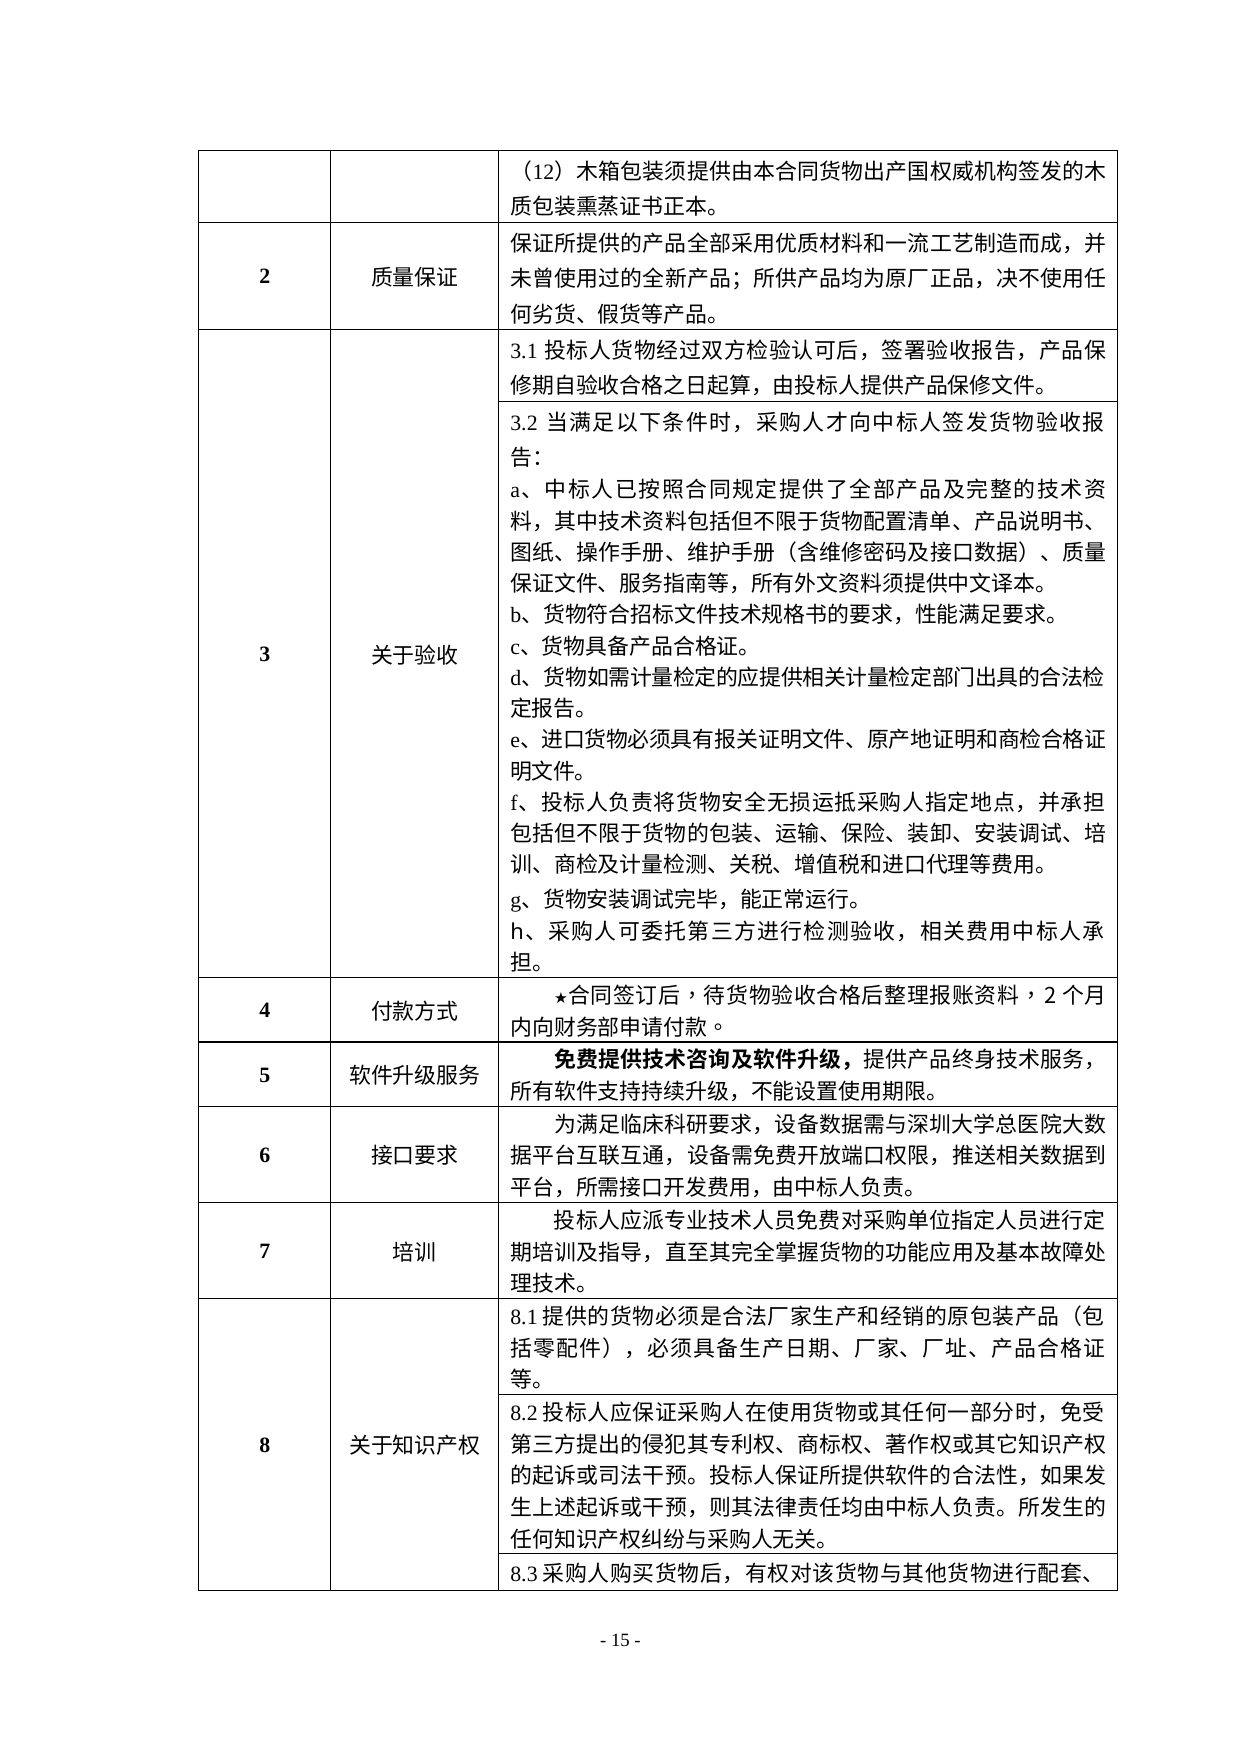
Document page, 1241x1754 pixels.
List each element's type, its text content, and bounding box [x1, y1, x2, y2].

table_cell 4 [199, 978, 330, 1041]
table_cell 2 [199, 223, 330, 329]
table_cell 保证所提供的产品全部采用优质材料和一流工艺制造而成，并未曾使用过的全新产品；所供产品均为原厂正品，决不使用任何劣货、假货等产品。 [499, 223, 1117, 329]
table_cell 免费提供技术咨询及软件升级，提供产品终身技术服务，所有软件支持持续升级，不能设置使用期限。 [499, 1043, 1117, 1106]
table_cell 软件升级服务 [331, 1043, 498, 1106]
table_cell 6 [199, 1107, 330, 1202]
table_cell 关于知识产权 [331, 1299, 498, 1590]
table_cell 接口要求 [331, 1107, 498, 1202]
table_cell 投标人应派专业技术人员免费对采购单位指定人员进行定期培训及指导，直至其完全掌握货物的功能应用及基本故障处理技术。 [499, 1203, 1117, 1298]
table_cell ★合同签订后，待货物验收合格后整理报账资料，2个月内向财务部申请付款。 [499, 978, 1117, 1041]
table_cell 8.2投标人应保证采购人在使用货物或其任何一部分时，免受第三方提出的侵犯其专利权、商标权、著作权或其它知识产权的起诉或司法干预。投标人保证所提供软件的合法性，如果发生上述起诉或干预，则其法律责任均由中标人负责。所发生的任何知识产权纠纷与采购人无关。 [499, 1395, 1117, 1553]
table_cell 7 [199, 1203, 330, 1298]
table_cell 培训 [331, 1203, 498, 1298]
table_cell 付款方式 [331, 978, 498, 1041]
table_cell 5 [199, 1043, 330, 1106]
table_cell 3.2 当满足以下条件时，采购人才向中标人签发货物验收报告： a、中标人已按照合同规定提供了全部产品及完整的技术资料，其中技术资料包括但不限于货物配置清单、产品说明书、图纸、操作手册、维护手册（含维修密码及接口数据）、质量保证文件、服务指南等，所有外文资料须提供中文译本。 b、货物符合招标文件技术规格书的要求，性能满足要求。 c、货物具备产品合格证。 d、货物如需计量检定的应提供相关计量检定部门出具的合法检定报告。 e、进口货物必须具有报关证明文件、原产地证明和商检合格证明文件。 f、投标人负责将货物安全无损运抵采购人指定地点，并承担包括但不限于货物的包装、运输、保险、装卸、安装调试、培训、商检及计量检测、关税、增值税和进口代理等费用。 g、货物安装调试完毕，能正常运行。 h、采购人可委托第三方进行检测验收，相关费用中标人承担。 [499, 402, 1117, 977]
table_cell 质量保证 [331, 223, 498, 329]
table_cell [499, 151, 1117, 222]
table_cell 3.1 投标人货物经过双方检验认可后，签署验收报告，产品保修期自验收合格之日起算，由投标人提供产品保修文件。 [499, 330, 1117, 401]
table_cell 8.1提供的货物必须是合法厂家生产和经销的原包装产品（包括零配件），必须具备生产日期、厂家、厂址、产品合格证等。 [499, 1299, 1117, 1394]
table_cell 3 [199, 330, 330, 977]
table_cell 关于验收 [331, 330, 498, 977]
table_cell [499, 1554, 1117, 1590]
table_cell 8 [199, 1299, 330, 1590]
table_cell 为满足临床科研要求，设备数据需与深圳大学总医院大数据平台互联互通，设备需免费开放端口权限，推送相关数据到平台，所需接口开发费用，由中标人负责。 [499, 1107, 1117, 1202]
